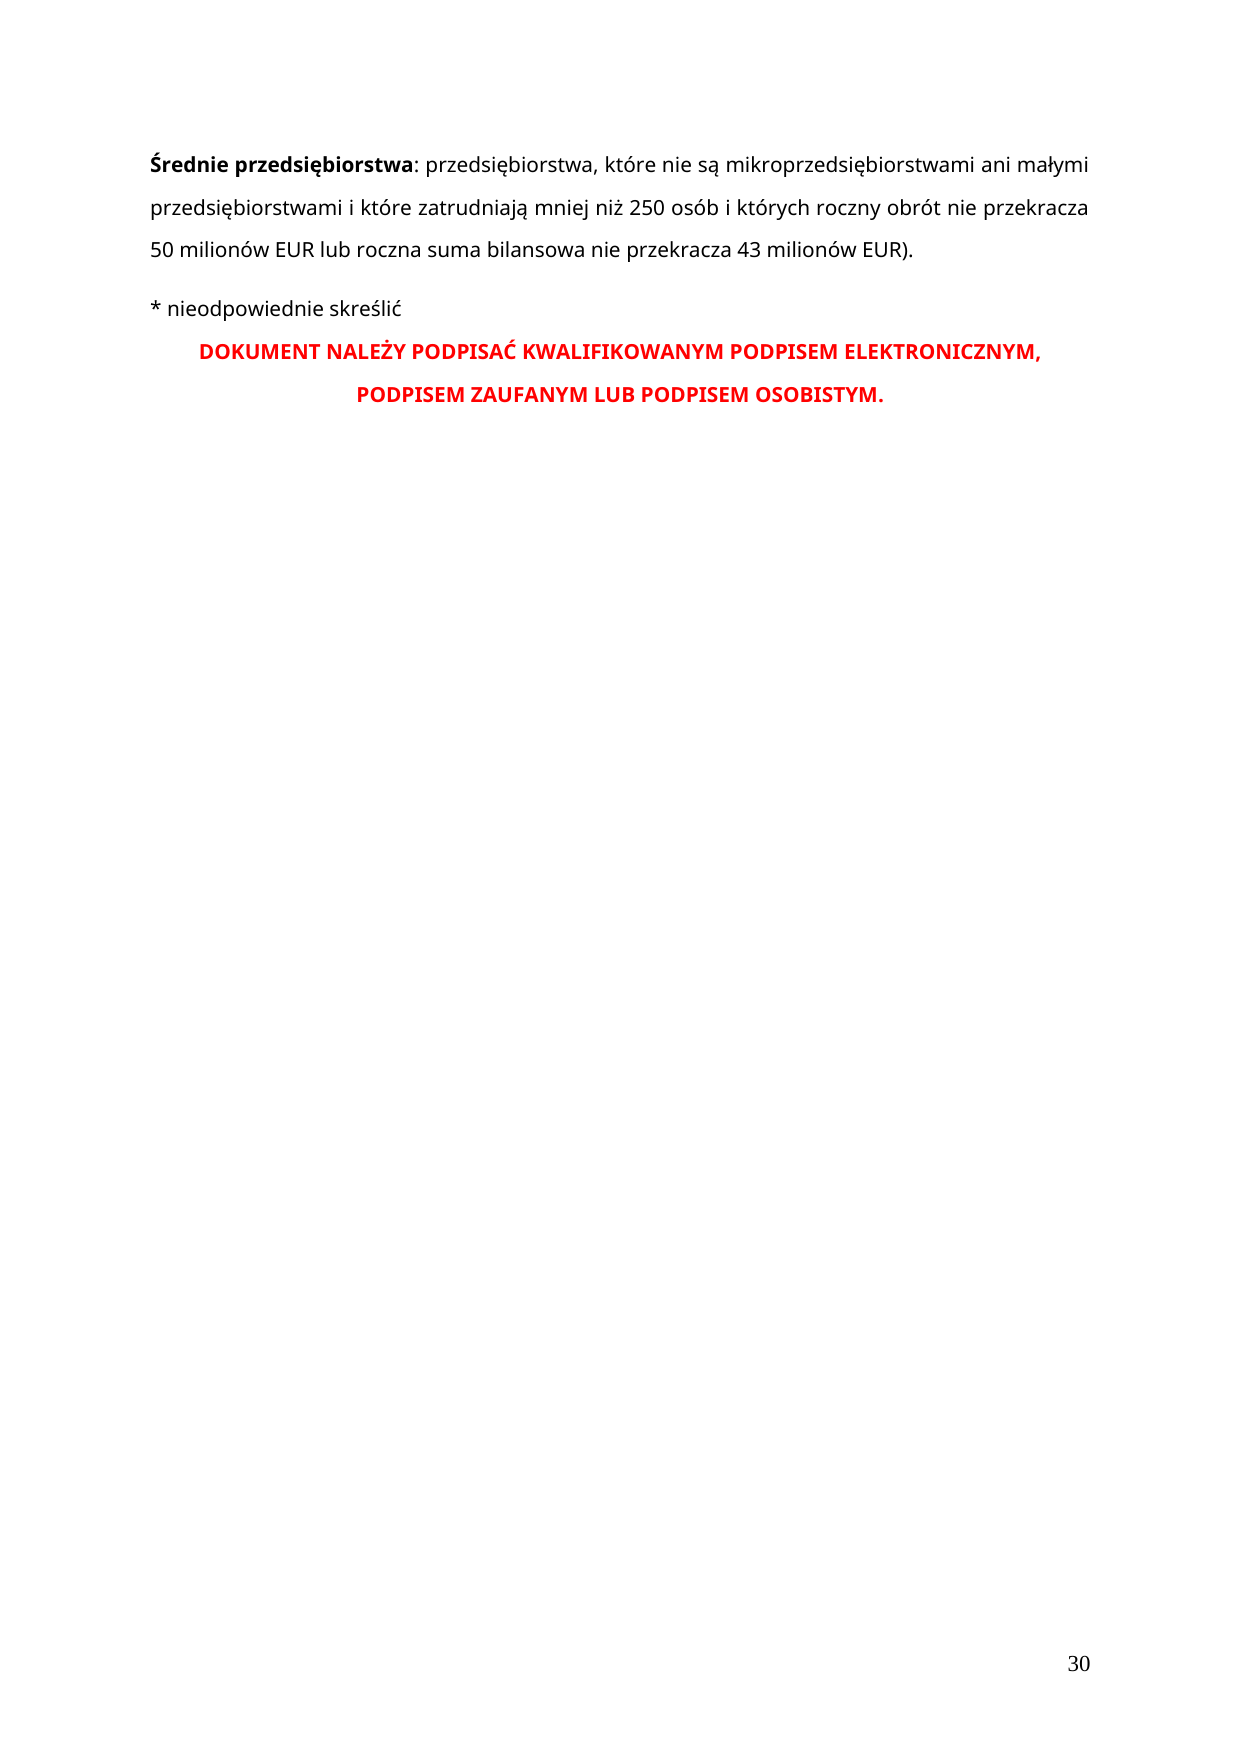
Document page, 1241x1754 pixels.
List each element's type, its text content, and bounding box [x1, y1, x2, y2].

text DOKUMENT NALEŻY PODPISAĆ KWALIFIKOWANYM PODPISEM ELEKTRONICZNYM, PODPISEM ZAUFANYM LUB PODPISEM OSOBISTYM. [150, 337, 1090, 408]
text * nieodpowiednie skreślić [150, 294, 1090, 323]
text Średnie przedsiębiorstwa: przedsiębiorstwa, które nie są mikroprzedsiębiorstwami ani małymi przedsiębiorstwami i które zatrudniają mniej niż 250 osób i których roczny obrót nie przekracza 50 milionów EUR lub roczna suma bilansowa nie przekracza 43 milionów EUR). [150, 150, 1090, 264]
